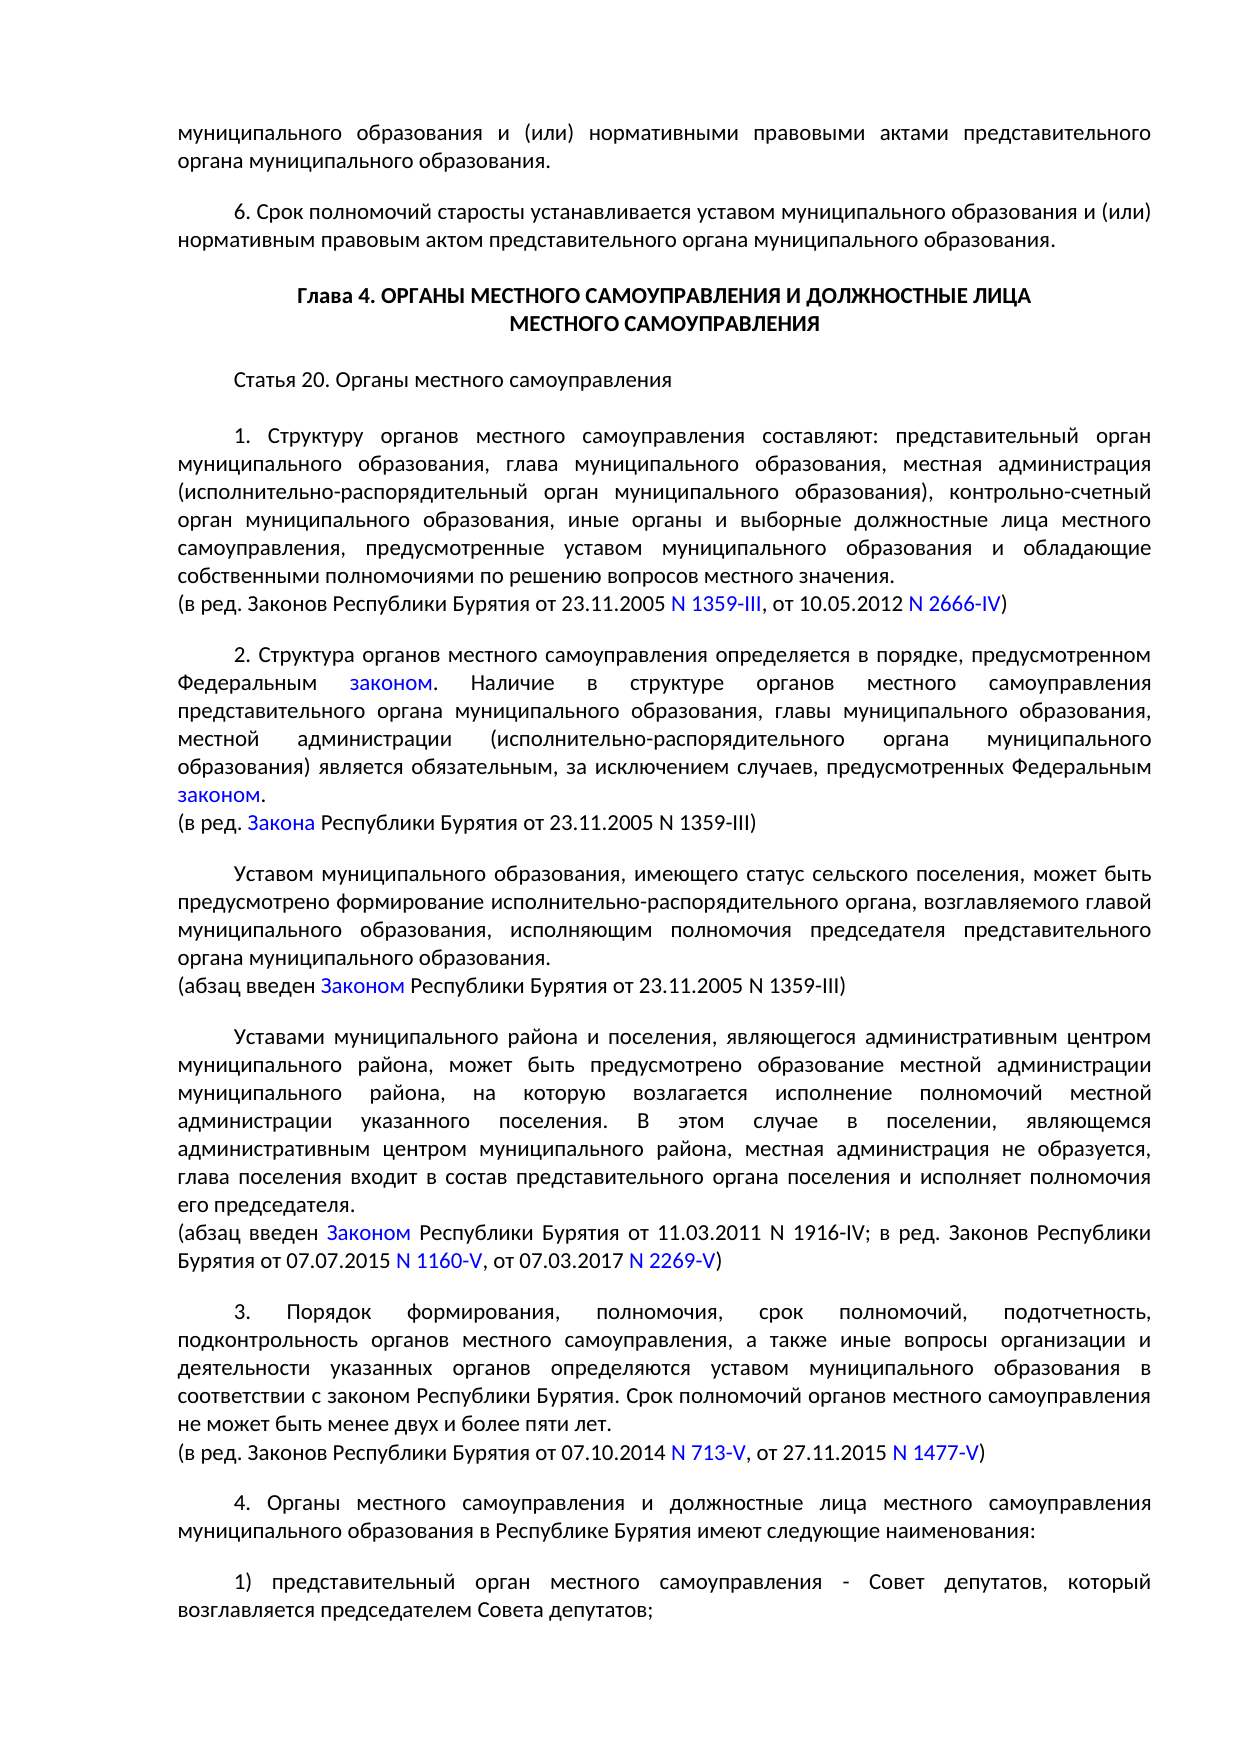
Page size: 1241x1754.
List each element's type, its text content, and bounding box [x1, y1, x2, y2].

title Глава 4. ОРГАНЫ МЕСТНОГО САМОУПРАВЛЕНИЯ И ДОЛЖНОСТНЫЕ ЛИЦА [177, 281, 1152, 309]
text 6. Срок полномочий старосты устанавливается уставом муниципального образования и (или) нормативным правовым актом представительного органа муниципального образования. [177, 197, 1152, 253]
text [177, 118, 1152, 174]
text 3. Порядок формирования, полномочия, срок полномочий, подотчетность, подконтрольность органов местного самоуправления, а также иные вопросы организации и деятельности указанных органов определяются уставом муниципального образования в соответствии с законом Республики Бурятия. Срок полномочий органов местного самоуправления не может быть менее двух и более пяти лет. [177, 1297, 1152, 1438]
text Уставами муниципального района и поселения, являющегося административным центром муниципального района, может быть предусмотрено образование местной администрации муниципального района, на которую возлагается исполнение полномочий местной администрации указанного поселения. В этом случае в поселении, являющемся административным центром муниципального района, местная администрация не образуется, глава поселения входит в состав представительного органа поселения и исполняет полномочия его председателя. [177, 1022, 1152, 1218]
text (в ред. Законов Республики Бурятия от 07.10.2014 N 713-V, от 27.11.2015 N 1477-V) [177, 1438, 1152, 1466]
text 4. Органы местного самоуправления и должностные лица местного самоуправления муниципального образования в Республике Бурятия имеют следующие наименования: [177, 1488, 1152, 1544]
text (абзац введен Законом Республики Бурятия от 23.11.2005 N 1359-III) [177, 971, 1152, 999]
text 1) представительный орган местного самоуправления - Совет депутатов, который возглавляется председателем Совета депутатов; [177, 1567, 1152, 1623]
text (абзац введен Законом Республики Бурятия от 11.03.2011 N 1916-IV; в ред. Законов Республики Бурятия от 07.07.2015 N 1160-V, от 07.03.2017 N 2269-V) [177, 1218, 1152, 1274]
title МЕСТНОГО САМОУПРАВЛЕНИЯ [177, 309, 1152, 337]
text (в ред. Законов Республики Бурятия от 23.11.2005 N 1359-III, от 10.05.2012 N 2666-IV) [177, 589, 1152, 617]
text Статья 20. Органы местного самоуправления [177, 365, 1152, 393]
text 1. Структуру органов местного самоуправления составляют: представительный орган муниципального образования, глава муниципального образования, местная администрация (исполнительно-распорядительный орган муниципального образования), контрольно-счетный орган муниципального образования, иные органы и выборные должностные лица местного самоуправления, предусмотренные уставом муниципального образования и обладающие собственными полномочиями по решению вопросов местного значения. [177, 421, 1152, 589]
text Уставом муниципального образования, имеющего статус сельского поселения, может быть предусмотрено формирование исполнительно-распорядительного органа, возглавляемого главой муниципального образования, исполняющим полномочия председателя представительного органа муниципального образования. [177, 859, 1152, 971]
text (в ред. Закона Республики Бурятия от 23.11.2005 N 1359-III) [177, 808, 1152, 836]
text 2. Структура органов местного самоуправления определяется в порядке, предусмотренном Федеральным законом. Наличие в структуре органов местного самоуправления представительного органа муниципального образования, главы муниципального образования, местной администрации (исполнительно-распорядительного органа муниципального образования) является обязательным, за исключением случаев, предусмотренных Федеральным законом. [177, 640, 1152, 808]
